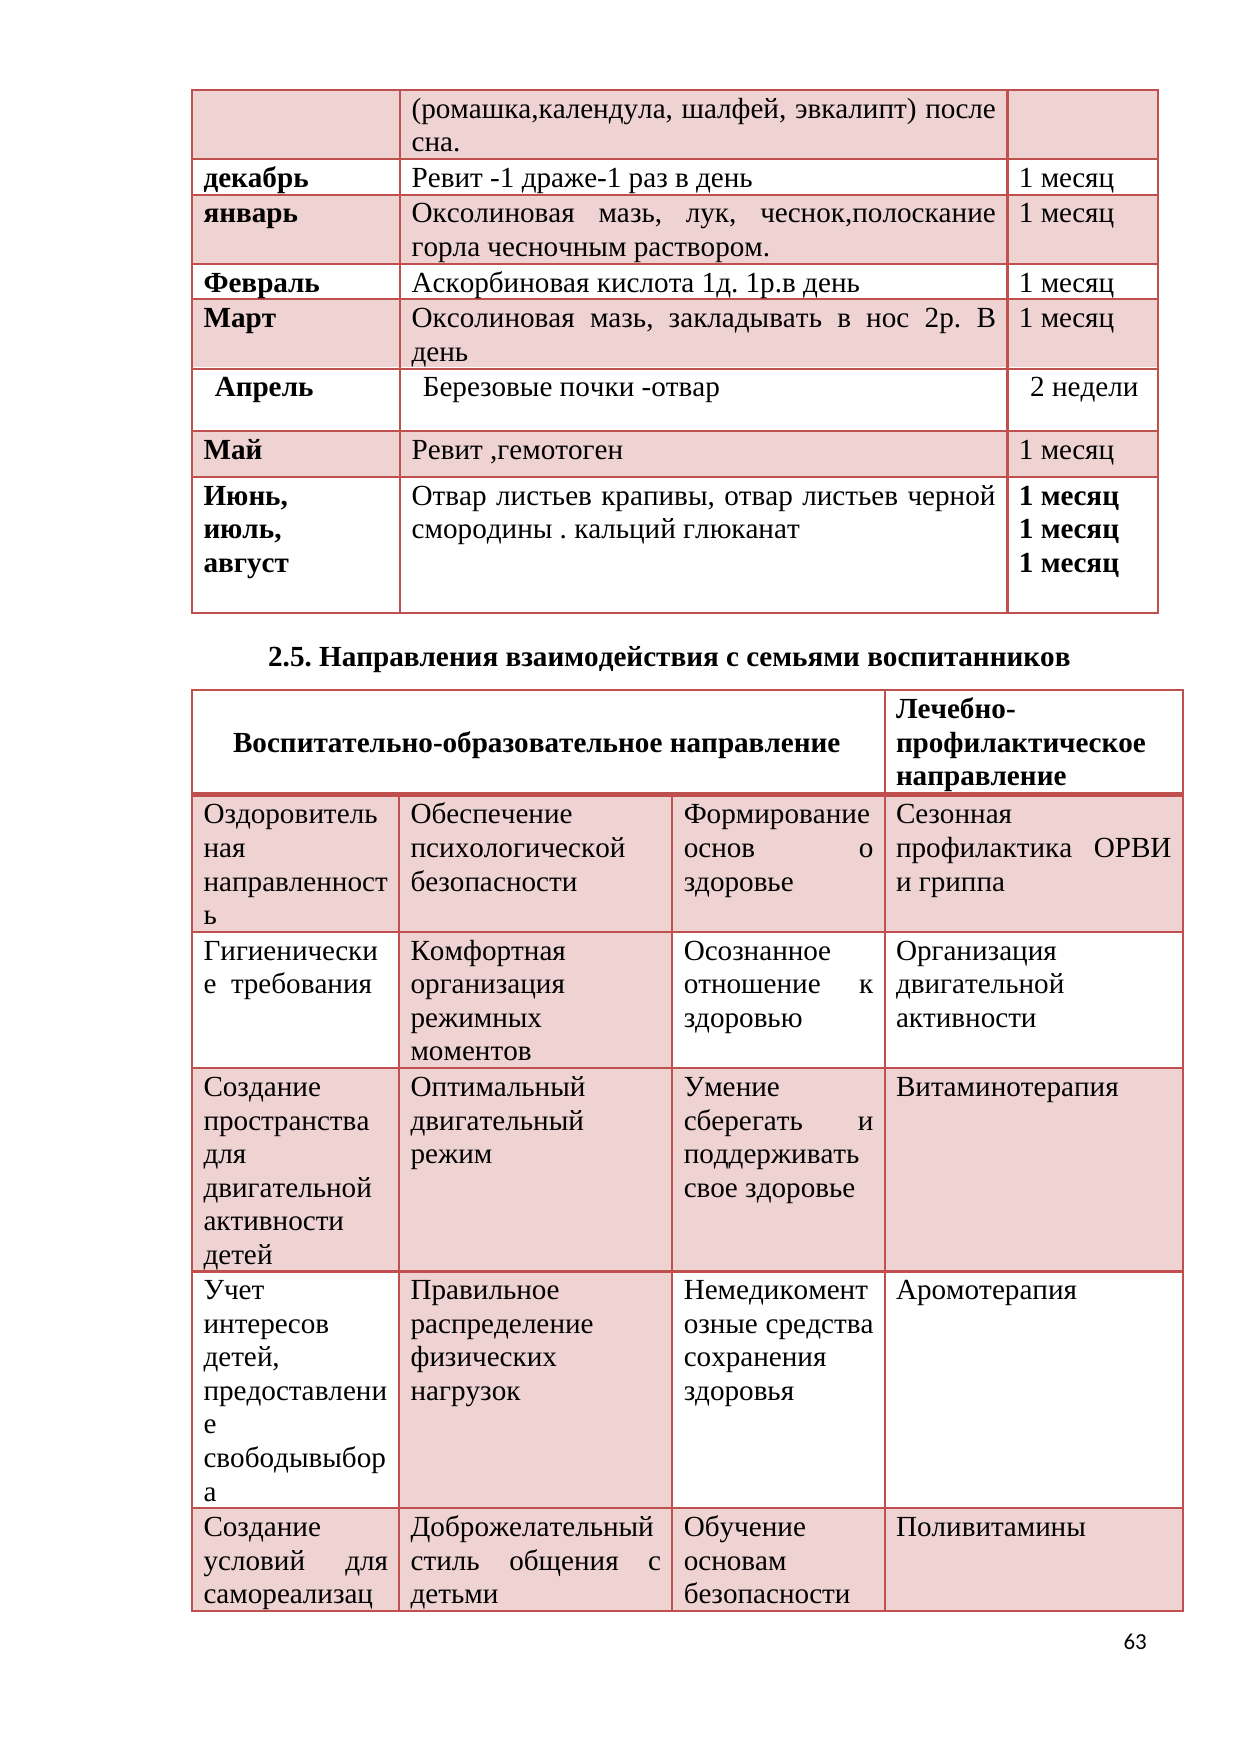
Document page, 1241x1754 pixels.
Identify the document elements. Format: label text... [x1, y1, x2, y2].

table_cell декабрь [193, 194, 399, 227]
table_cell Аромотерапия [886, 1306, 1182, 1541]
table_cell Февраль [193, 298, 399, 332]
table_cell Правильное распределение физических нагрузок [400, 1306, 671, 1541]
table_cell январь [193, 229, 399, 296]
table_cell Оздоровительная направленность [193, 830, 398, 964]
table_cell Формирование основ о здоровье [673, 830, 884, 964]
table_cell Полоскание горла отваром трав (ромашка,календула, шалфей, эвкалипт) после сна. [401, 91, 1006, 191]
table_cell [193, 1543, 398, 1618]
table_cell Июнь, июль, август [193, 511, 399, 645]
table_cell Оксолиновая мазь, лук, чеснок,полоскание горла чесночным раствором. [401, 229, 1006, 296]
table_cell Оптимальный двигательный режим [400, 1103, 671, 1304]
table_cell Отвар листьев крапивы, отвар листьев черной смородины . кальций глюканат [401, 511, 1006, 645]
table_cell 1 месяц [1009, 465, 1157, 509]
table_cell 1 месяц [1009, 91, 1157, 191]
table_cell Осознанное отношение к здоровью [673, 966, 884, 1101]
table_cell 1 месяц [1009, 229, 1157, 296]
table_cell Март [193, 334, 399, 401]
table_cell Гигиенические требования [193, 966, 398, 1101]
table_cell Организация двигательной активности [886, 966, 1182, 1101]
table_cell Апрель [193, 403, 399, 463]
table_cell Поливитамины [886, 1543, 1182, 1618]
table_cell 1 месяц 1 месяц 1 месяц [1009, 511, 1157, 645]
table_cell Сезонная профилактика ОРВИ и гриппа [886, 830, 1182, 964]
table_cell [673, 1543, 884, 1618]
table_cell Учет интересов детей, предоставление свободывыбора [193, 1306, 398, 1541]
table_cell Оксолиновая мазь, закладывать в нос 2р. В день [401, 334, 1006, 401]
table_cell Березовые почки -отвар [401, 403, 1006, 463]
table_cell 1 месяц [1009, 194, 1157, 227]
table_cell 1 месяц [1009, 334, 1157, 401]
table_cell Создание пространства для двигательной активности детей [193, 1103, 398, 1304]
table_cell 2 недели [1009, 403, 1157, 463]
table_cell Ревит -1 драже-1 раз в день [401, 194, 1006, 227]
table_cell Обеспечение психологической безопасности [400, 830, 671, 964]
table_cell Умение сберегать и поддерживать свое здоровье [673, 1103, 884, 1304]
table_cell 1 месяц [1009, 298, 1157, 332]
table_header Лечебно-профилактическое направление [886, 725, 1182, 826]
table_cell Витаминотерапия [886, 1103, 1182, 1304]
table_cell Аскорбиновая кислота 1д. 1р.в день [401, 298, 1006, 332]
table_header Воспитательно-образовательное направление [193, 725, 884, 826]
table_cell Май [193, 465, 399, 509]
table_cell Немедикоментозные средства сохранения здоровья [673, 1306, 884, 1541]
table_cell Ревит ,гемотоген [401, 465, 1006, 509]
table_cell Комфортная организация режимных моментов [400, 966, 671, 1101]
table_cell ноябрь [193, 91, 399, 191]
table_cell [400, 1543, 671, 1618]
text 2.5. Направления взаимодействия с семьями воспитанников [192, 672, 1146, 706]
